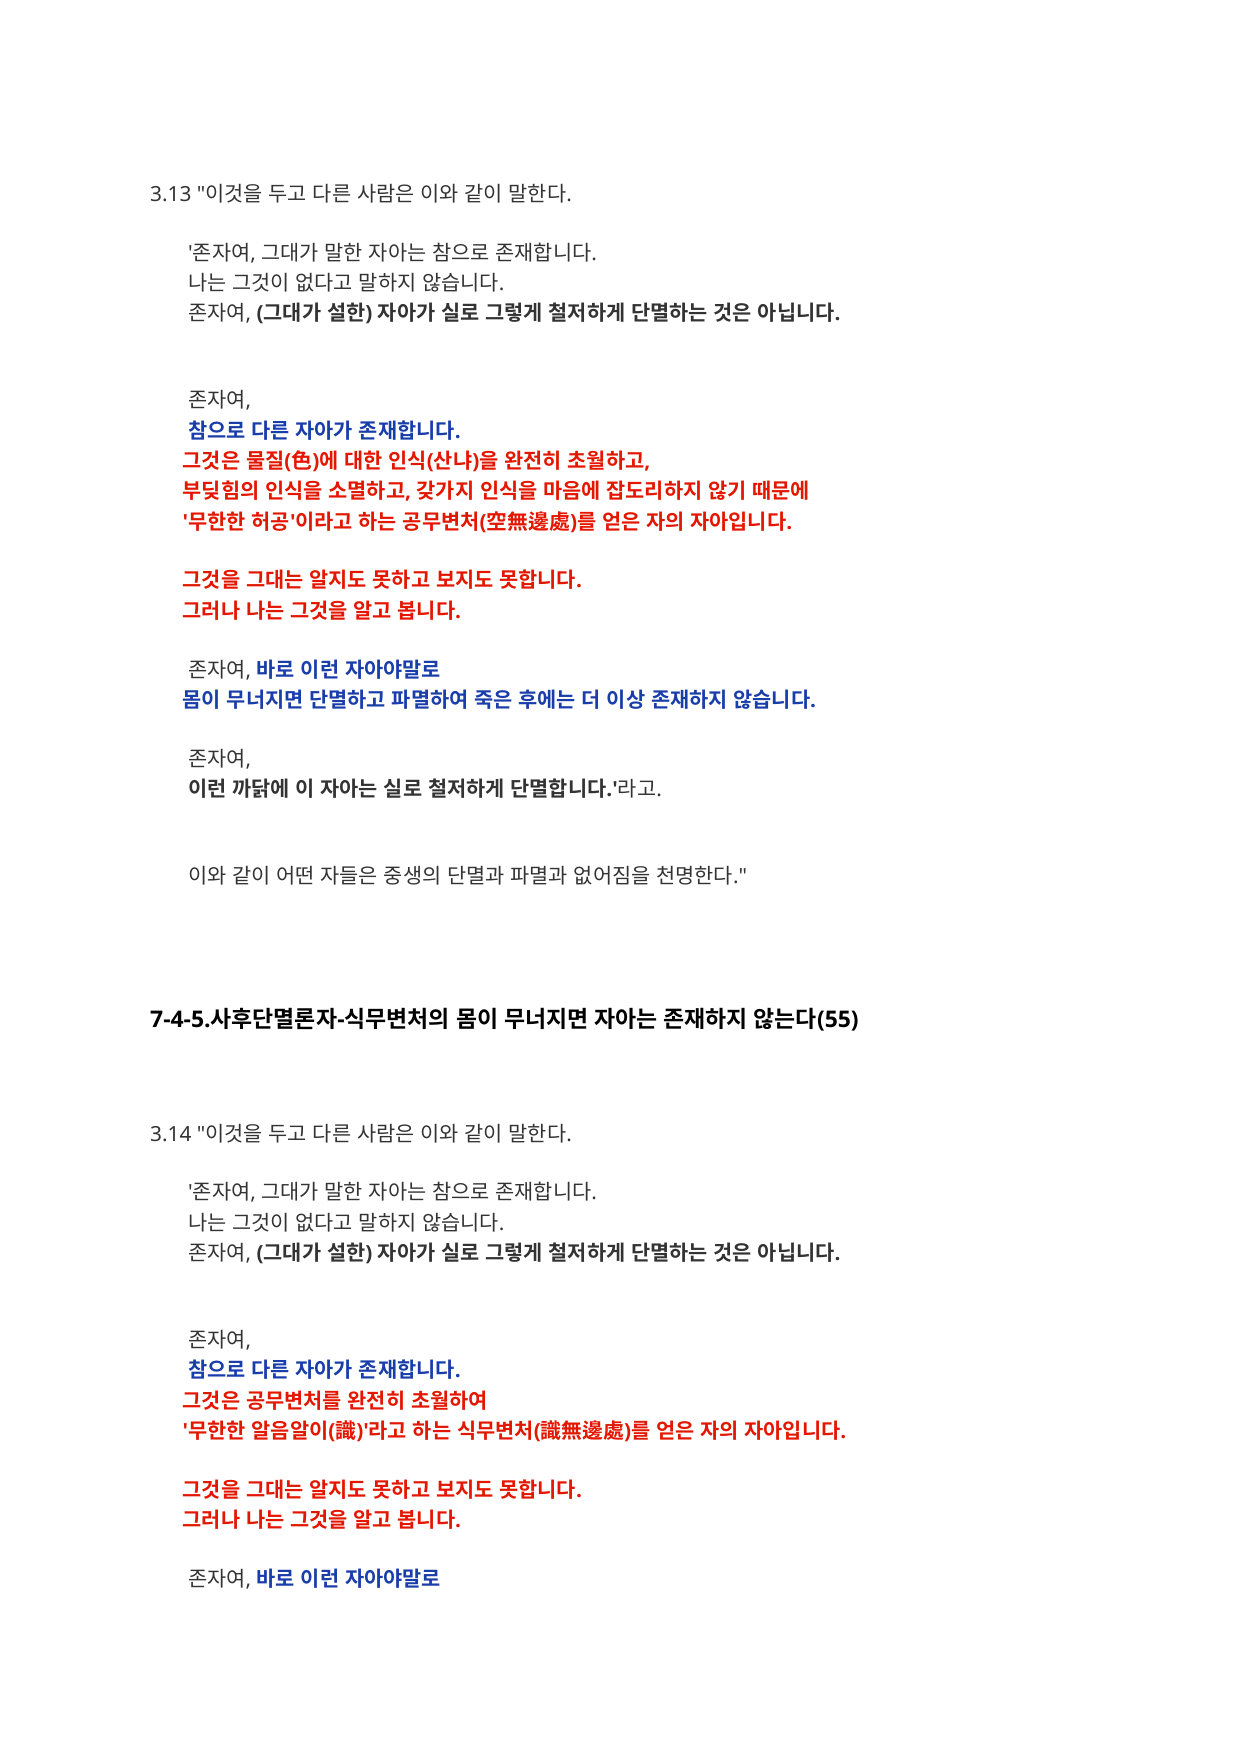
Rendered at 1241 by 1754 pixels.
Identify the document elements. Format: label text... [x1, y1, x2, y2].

text 존자여, [150, 742, 1090, 772]
text 존자여, (그대가 설한) 자아가 실로 그렇게 철저하게 단멸하는 것은 아닙니다. [150, 1236, 1090, 1266]
text '존자여, 그대가 말한 자아는 참으로 존재합니다. [150, 236, 1090, 266]
text 그러나 나는 그것을 알고 봅니다. [150, 594, 1090, 624]
text 부딪힘의 인식을 소멸하고, 갖가지 인식을 마음에 잡도리하지 않기 때문에 [150, 475, 1090, 505]
text 그것은 물질(色)에 대한 인식(산냐)을 완전히 초월하고, [150, 444, 1090, 475]
text 존자여, [150, 1323, 1090, 1354]
text 그러나 나는 그것을 알고 봅니다. [150, 1503, 1090, 1534]
text 나는 그것이 없다고 말하지 않습니다. [150, 266, 1090, 297]
text 그것을 그대는 알지도 못하고 보지도 못합니다. [150, 1473, 1090, 1503]
text 존자여, 바로 이런 자아야말로 [150, 1562, 1090, 1592]
text 참으로 다른 자아가 존재합니다. [150, 414, 1090, 444]
text 몸이 무너지면 단멸하고 파멸하여 죽은 후에는 더 이상 존재하지 않습니다. [150, 683, 1090, 713]
text 존자여, [150, 384, 1090, 414]
text '무한한 허공'이라고 하는 공무변처(空無邊處)를 얻은 자의 자아입니다. [150, 505, 1090, 535]
text 3.14 "이것을 두고 다른 사람은 이와 같이 말한다. [150, 1117, 1090, 1147]
text 이런 까닭에 이 자아는 실로 철저하게 단멸합니다.'라고. [150, 772, 1090, 802]
text 7-4-5.사후단멸론자-식무변처의 몸이 무너지면 자아는 존재하지 않는다(55) [150, 1003, 1090, 1034]
text 참으로 다른 자아가 존재합니다. [150, 1354, 1090, 1384]
text 그것은 공무변처를 완전히 초월하여 [150, 1384, 1090, 1414]
text 그것을 그대는 알지도 못하고 보지도 못합니다. [150, 564, 1090, 594]
text '무한한 알음알이(識)'라고 하는 식무변처(識無邊處)를 얻은 자의 자아입니다. [150, 1414, 1090, 1444]
text 3.13 "이것을 두고 다른 사람은 이와 같이 말한다. [150, 177, 1090, 207]
text 나는 그것이 없다고 말하지 않습니다. [150, 1206, 1090, 1236]
text '존자여, 그대가 말한 자아는 참으로 존재합니다. [150, 1176, 1090, 1206]
text 존자여, 바로 이런 자아야말로 [150, 653, 1090, 683]
text 이와 같이 어떤 자들은 중생의 단멸과 파멸과 없어짐을 천명한다." [150, 859, 1090, 890]
text 존자여, (그대가 설한) 자아가 실로 그렇게 철저하게 단멸하는 것은 아닙니다. [150, 297, 1090, 327]
